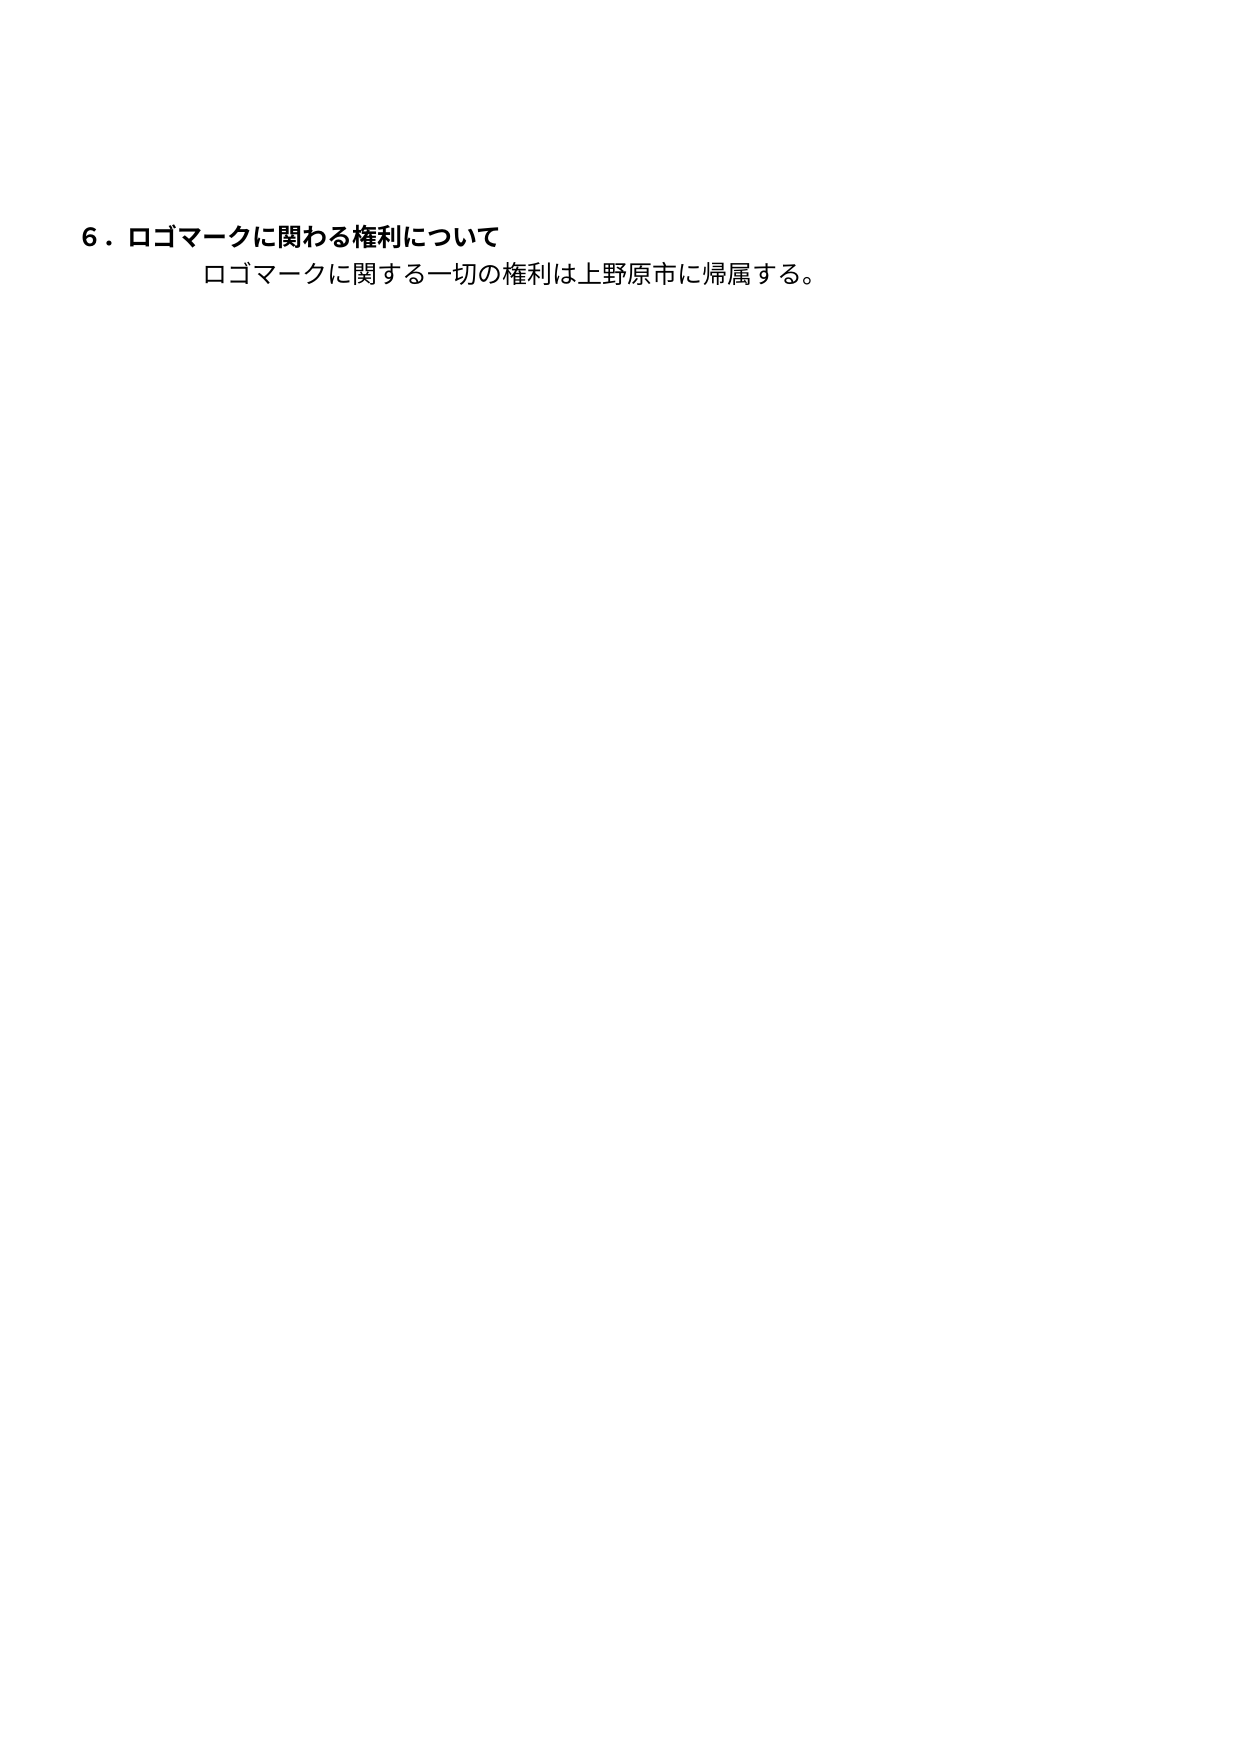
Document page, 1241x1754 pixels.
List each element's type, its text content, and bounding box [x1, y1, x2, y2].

text ６．ロゴマークに関わる権利について [77, 217, 1063, 254]
text ロゴマークに関する一切の権利は上野原市に帰属する。 [152, 254, 1063, 292]
